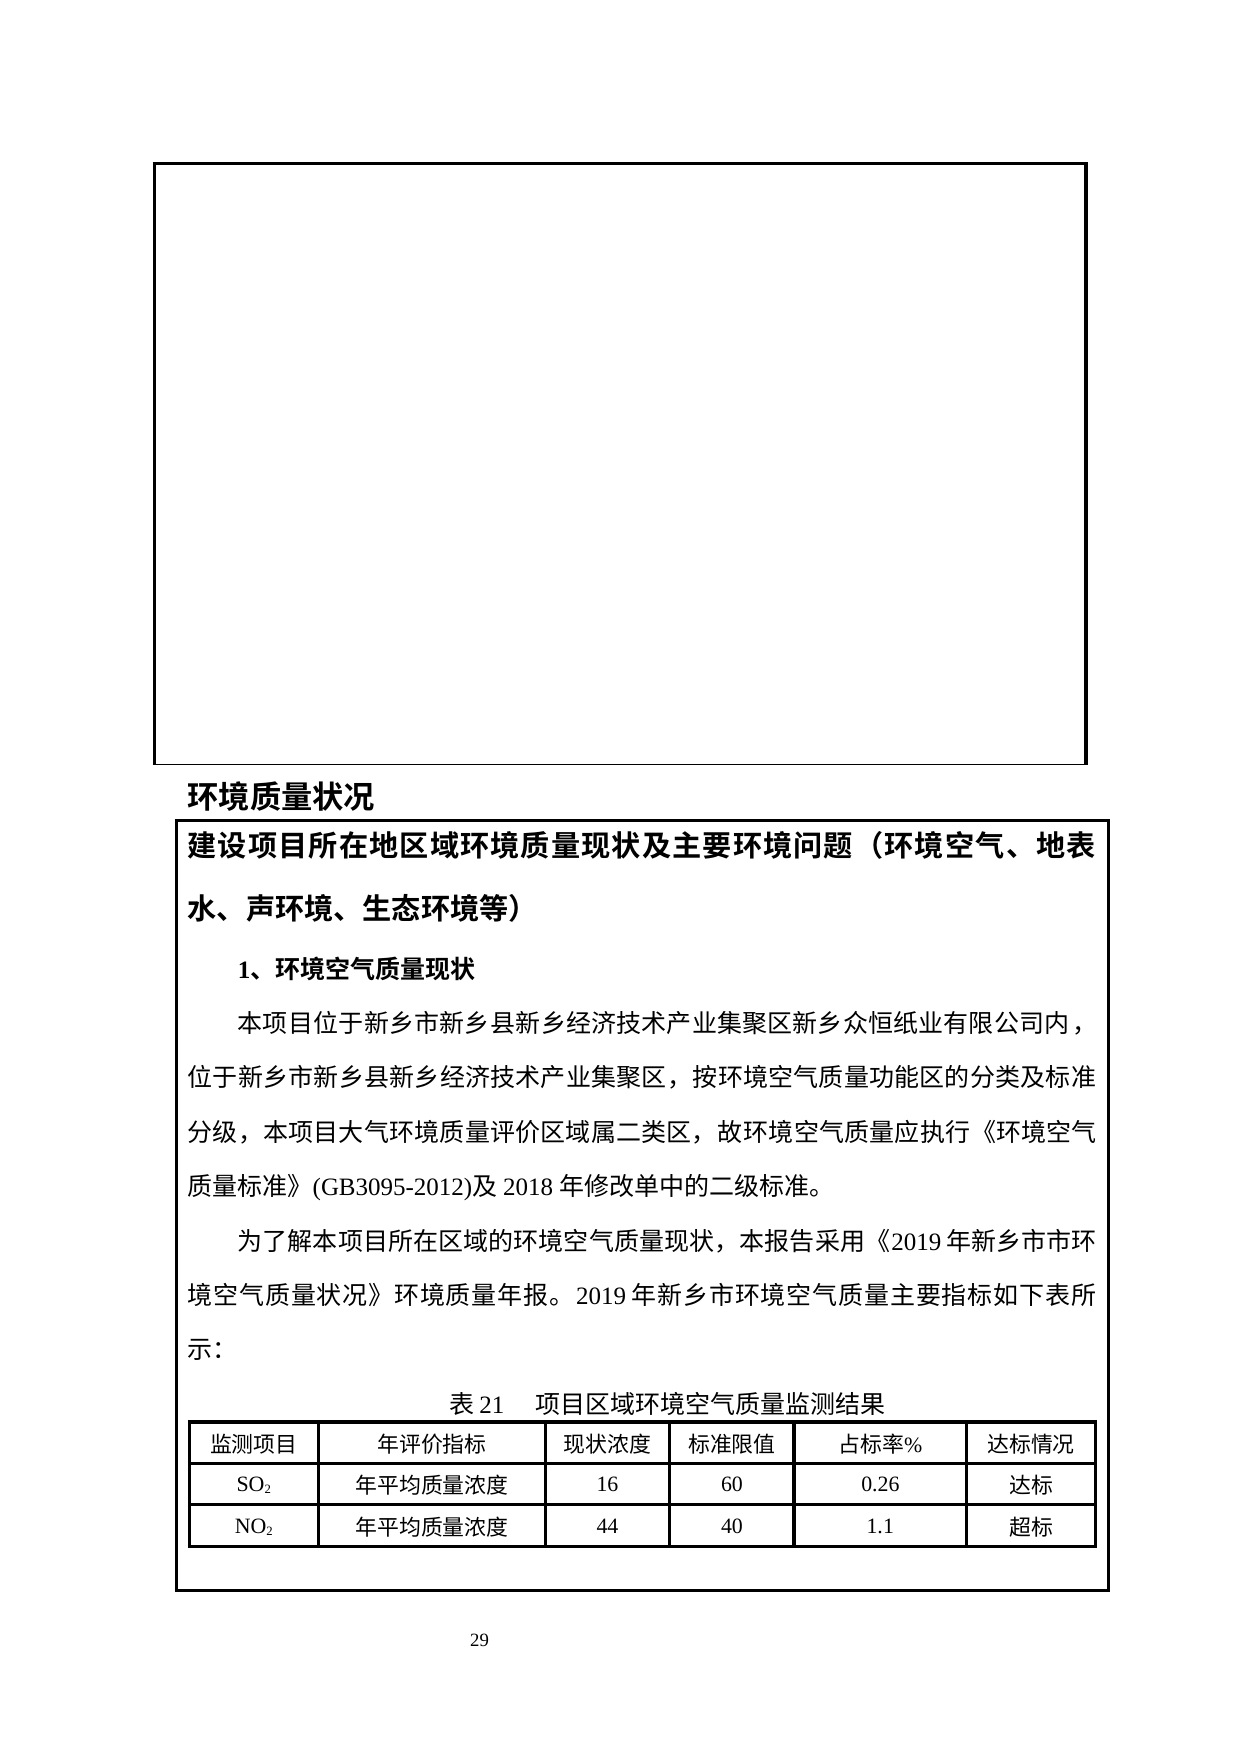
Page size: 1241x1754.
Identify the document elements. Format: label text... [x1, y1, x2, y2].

text 环境质量状况 [187, 765, 1053, 819]
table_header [156, 165, 1084, 763]
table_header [178, 822, 1107, 1589]
